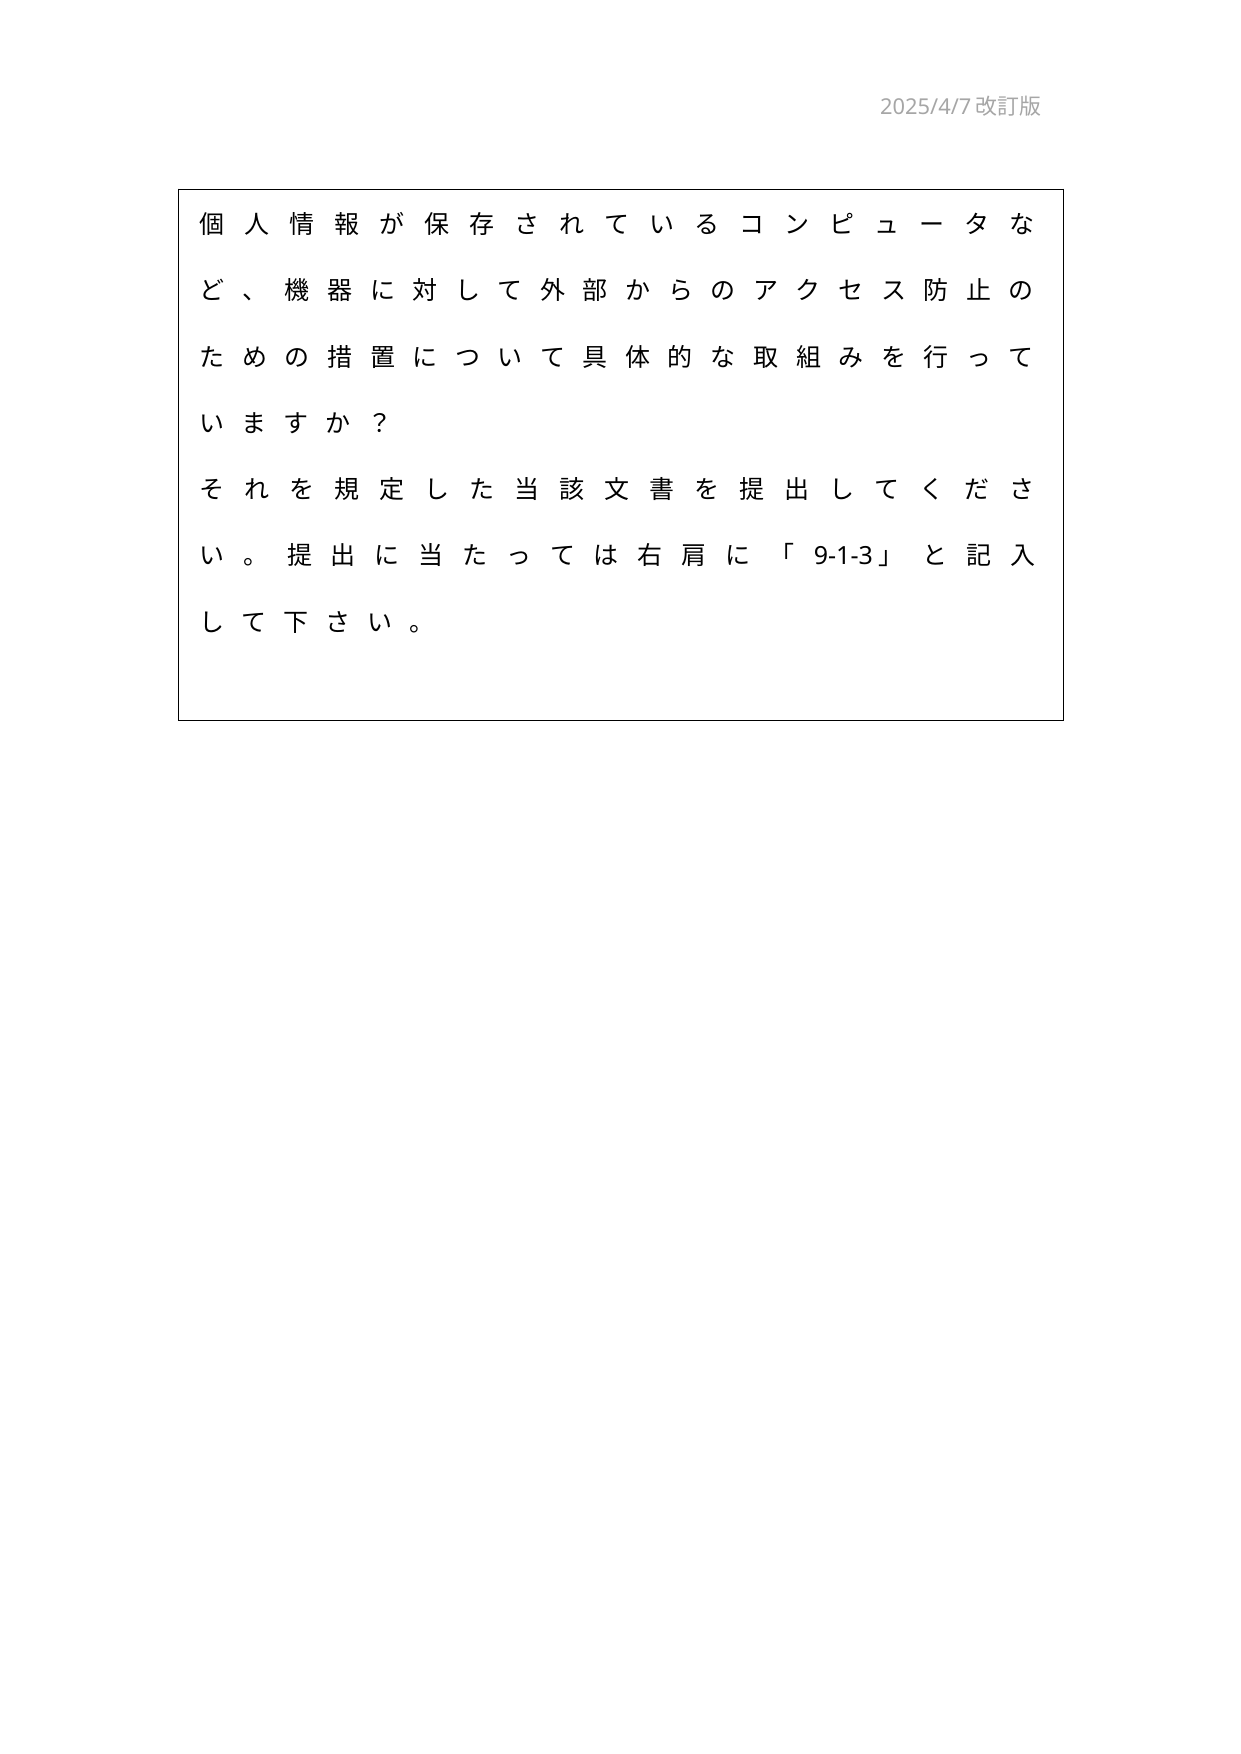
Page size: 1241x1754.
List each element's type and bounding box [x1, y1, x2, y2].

table_cell [179, 190, 1063, 719]
